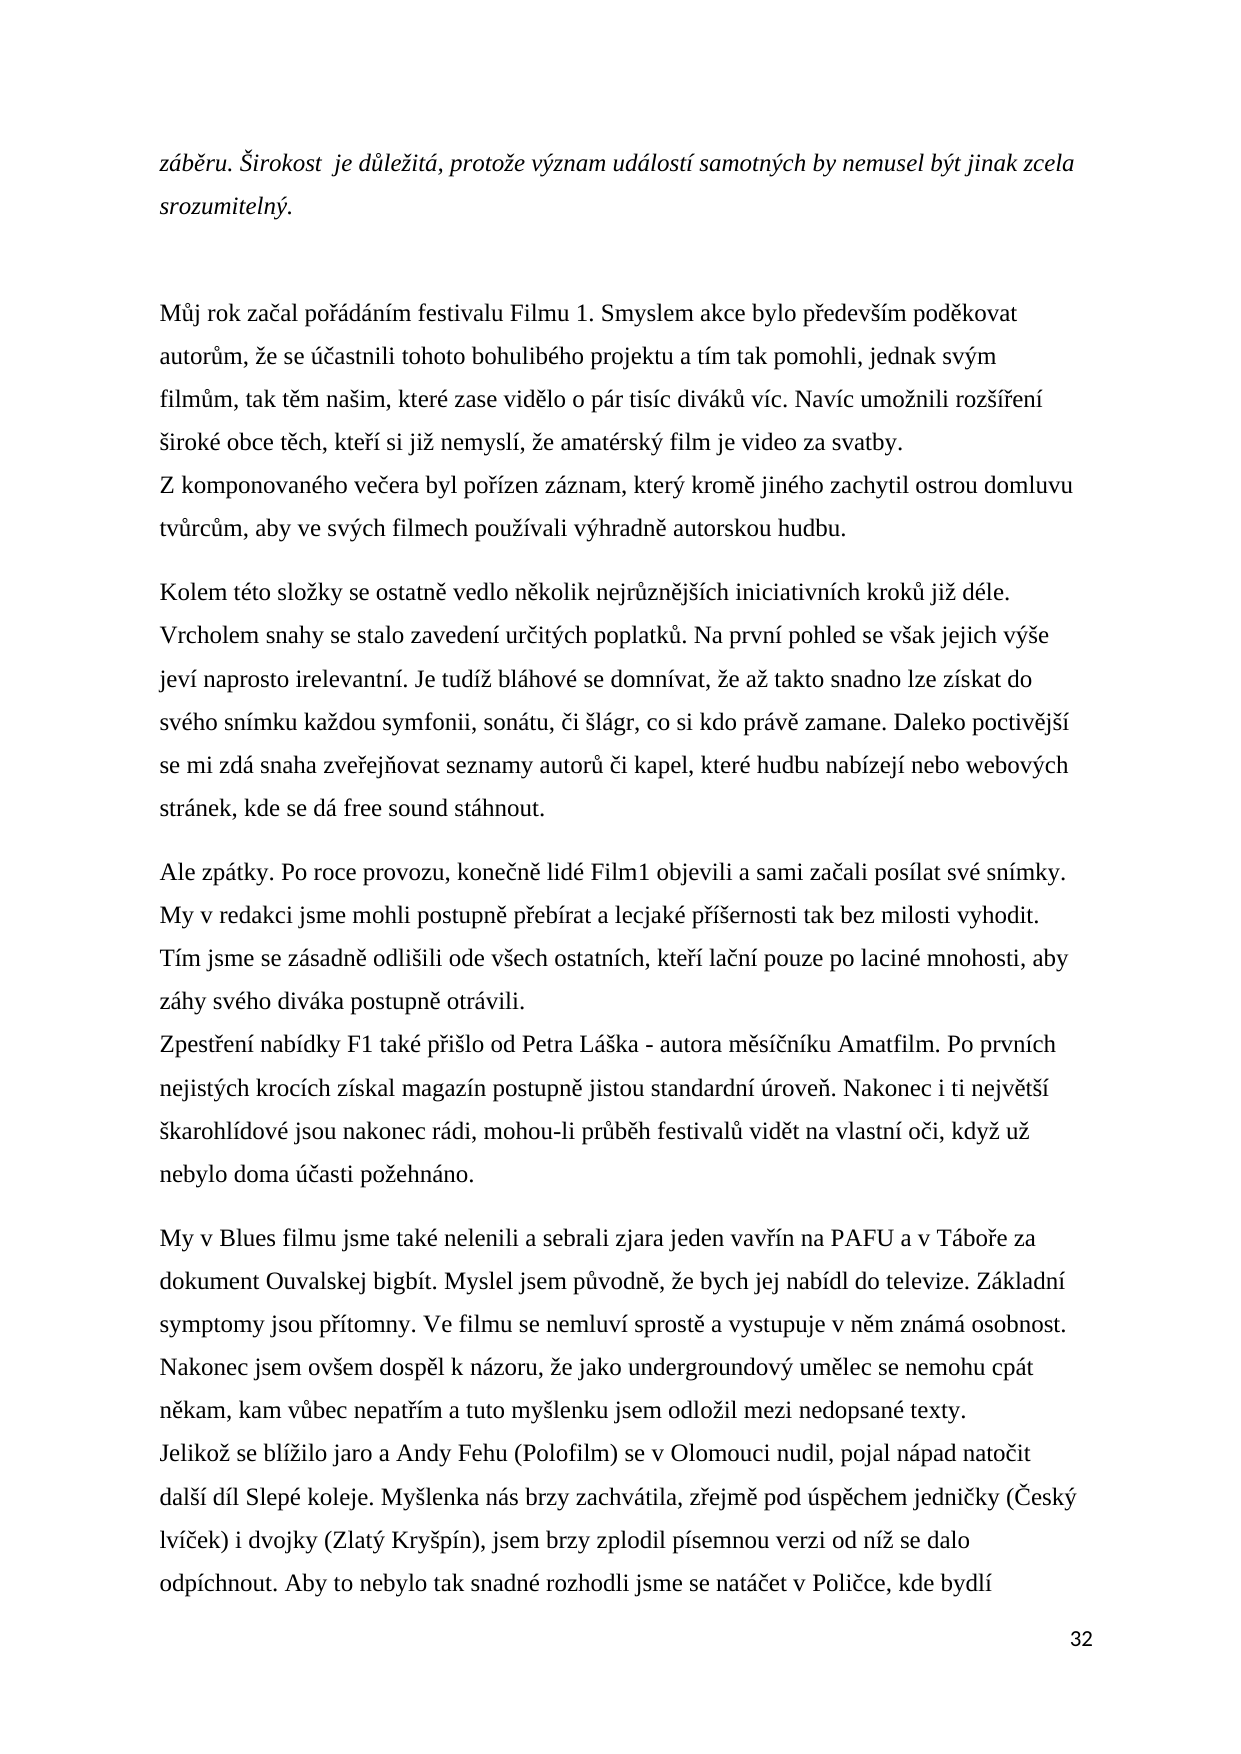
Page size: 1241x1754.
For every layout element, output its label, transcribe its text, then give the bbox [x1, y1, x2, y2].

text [159, 1223, 1081, 1597]
text Kolem této složky se ostatně vedlo několik nejrůznějších iniciativních kroků již déle. Vrcholem snahy se stalo zavedení určitých poplatků. Na první pohled se však jejich výše jeví naprosto irelevantní. Je tudíž bláhové se domnívat, že až takto snadno lze získat do svého snímku každou symfonii, sonátu, či šlágr, co si kdo právě zamane. Daleko poctivější se mi zdá snaha zveřejňovat seznamy autorů či kapel, které hudbu nabízejí nebo webových stránek, kde se dá free sound stáhnout. [159, 577, 1081, 822]
text Můj rok začal pořádáním festivalu Filmu 1. Smyslem akce bylo především poděkovat autorům, že se účastnili tohoto bohulibého projektu a tím tak pomohli, jednak svým filmům, tak těm našim, které zase vidělo o pár tisíc diváků víc. Navíc umožnili rozšíření široké obce těch, kteří si již nemyslí, že amatérský film je video za svatby. Z komponovaného večera byl pořízen záznam, který kromě jiného zachytil ostrou domluvu tvůrcům, aby ve svých filmech používali výhradně autorskou hudbu. [159, 298, 1081, 542]
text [159, 148, 1081, 219]
text Ale zpátky. Po roce provozu, konečně lidé Film1 objevili a sami začali posílat své snímky. My v redakci jsme mohli postupně přebírat a lecjaké příšernosti tak bez milosti vyhodit. Tím jsme se zásadně odlišili ode všech ostatních, kteří lační pouze po laciné mnohosti, aby záhy svého diváka postupně otrávili. Zpestření nabídky F1 také přišlo od Petra Láška - autora měsíčníku Amatfilm. Po prvních nejistých krocích získal magazín postupně jistou standardní úroveň. Nakonec i ti největší škarohlídové jsou nakonec rádi, mohou-li průběh festivalů vidět na vlastní oči, když už nebylo doma účasti požehnáno. [159, 857, 1081, 1188]
